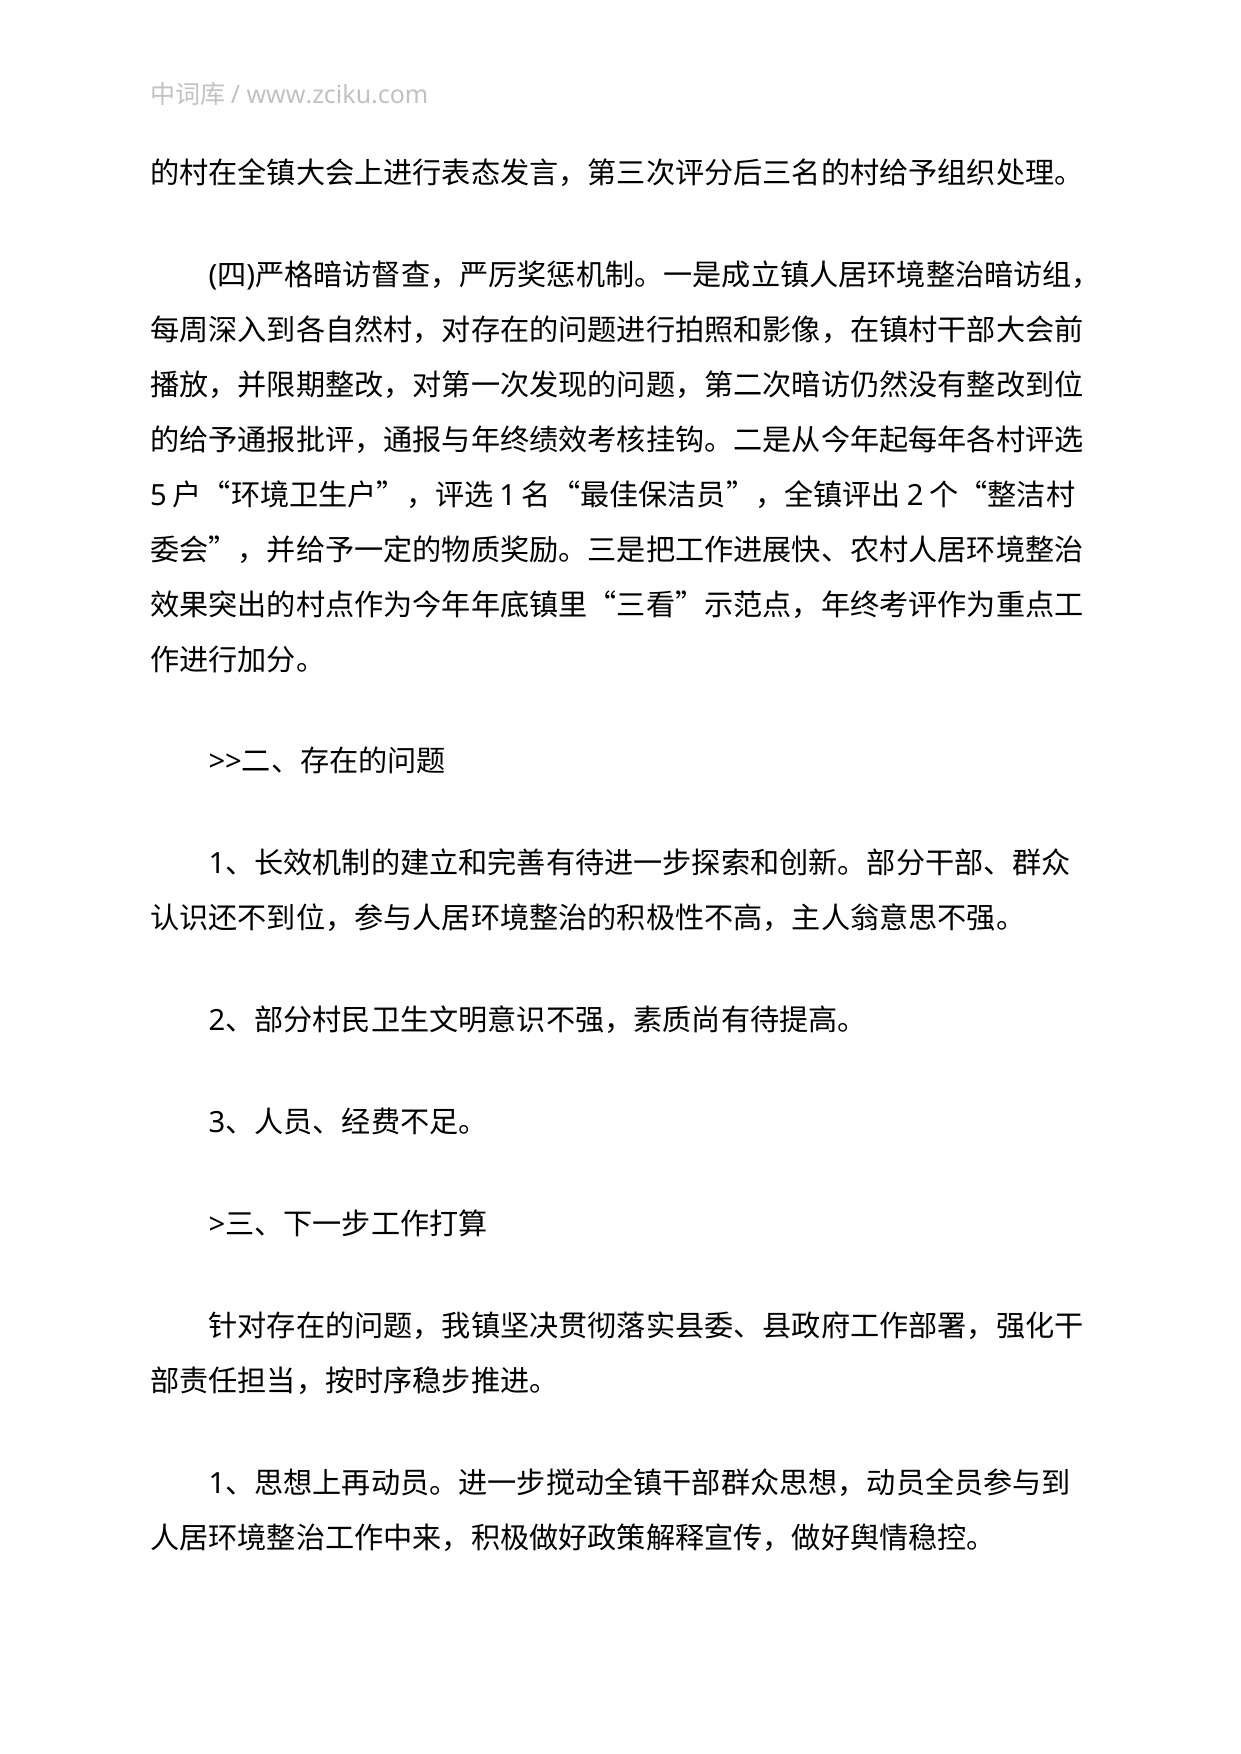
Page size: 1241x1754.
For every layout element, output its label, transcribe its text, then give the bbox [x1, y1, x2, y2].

text 2、部分村民卫生文明意识不强，素质尚有待提高。 [150, 997, 1090, 1039]
text 3、人员、经费不足。 [150, 1099, 1090, 1141]
text 1、思想上再动员。进一步搅动全镇干部群众思想，动员全员参与到人居环境整治工作中来，积极做好政策解释宣传，做好舆情稳控。 [150, 1459, 1090, 1557]
text >三、下一步工作打算 [150, 1201, 1090, 1243]
text 1、长效机制的建立和完善有待进一步探索和创新。部分干部、群众认识还不到位，参与人居环境整治的积极性不高，主人翁意思不强。 [150, 840, 1090, 937]
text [150, 150, 1090, 192]
text >>二、存在的问题 [150, 738, 1090, 780]
text (四)严格暗访督查，严厉奖惩机制。一是成立镇人居环境整治暗访组，每周深入到各自然村，对存在的问题进行拍照和影像，在镇村干部大会前播放，并限期整改，对第一次发现的问题，第二次暗访仍然没有整改到位的给予通报批评，通报与年终绩效考核挂钩。二是从今年起每年各村评选5户“环境卫生户”，评选1名“最佳保洁员”，全镇评出2个“整洁村委会”，并给予一定的物质奖励。三是把工作进展快、农村人居环境整治效果突出的村点作为今年年底镇里“三看”示范点，年终考评作为重点工作进行加分。 [150, 252, 1090, 678]
text 针对存在的问题，我镇坚决贯彻落实县委、县政府工作部署，强化干部责任担当，按时序稳步推进。 [150, 1303, 1090, 1400]
